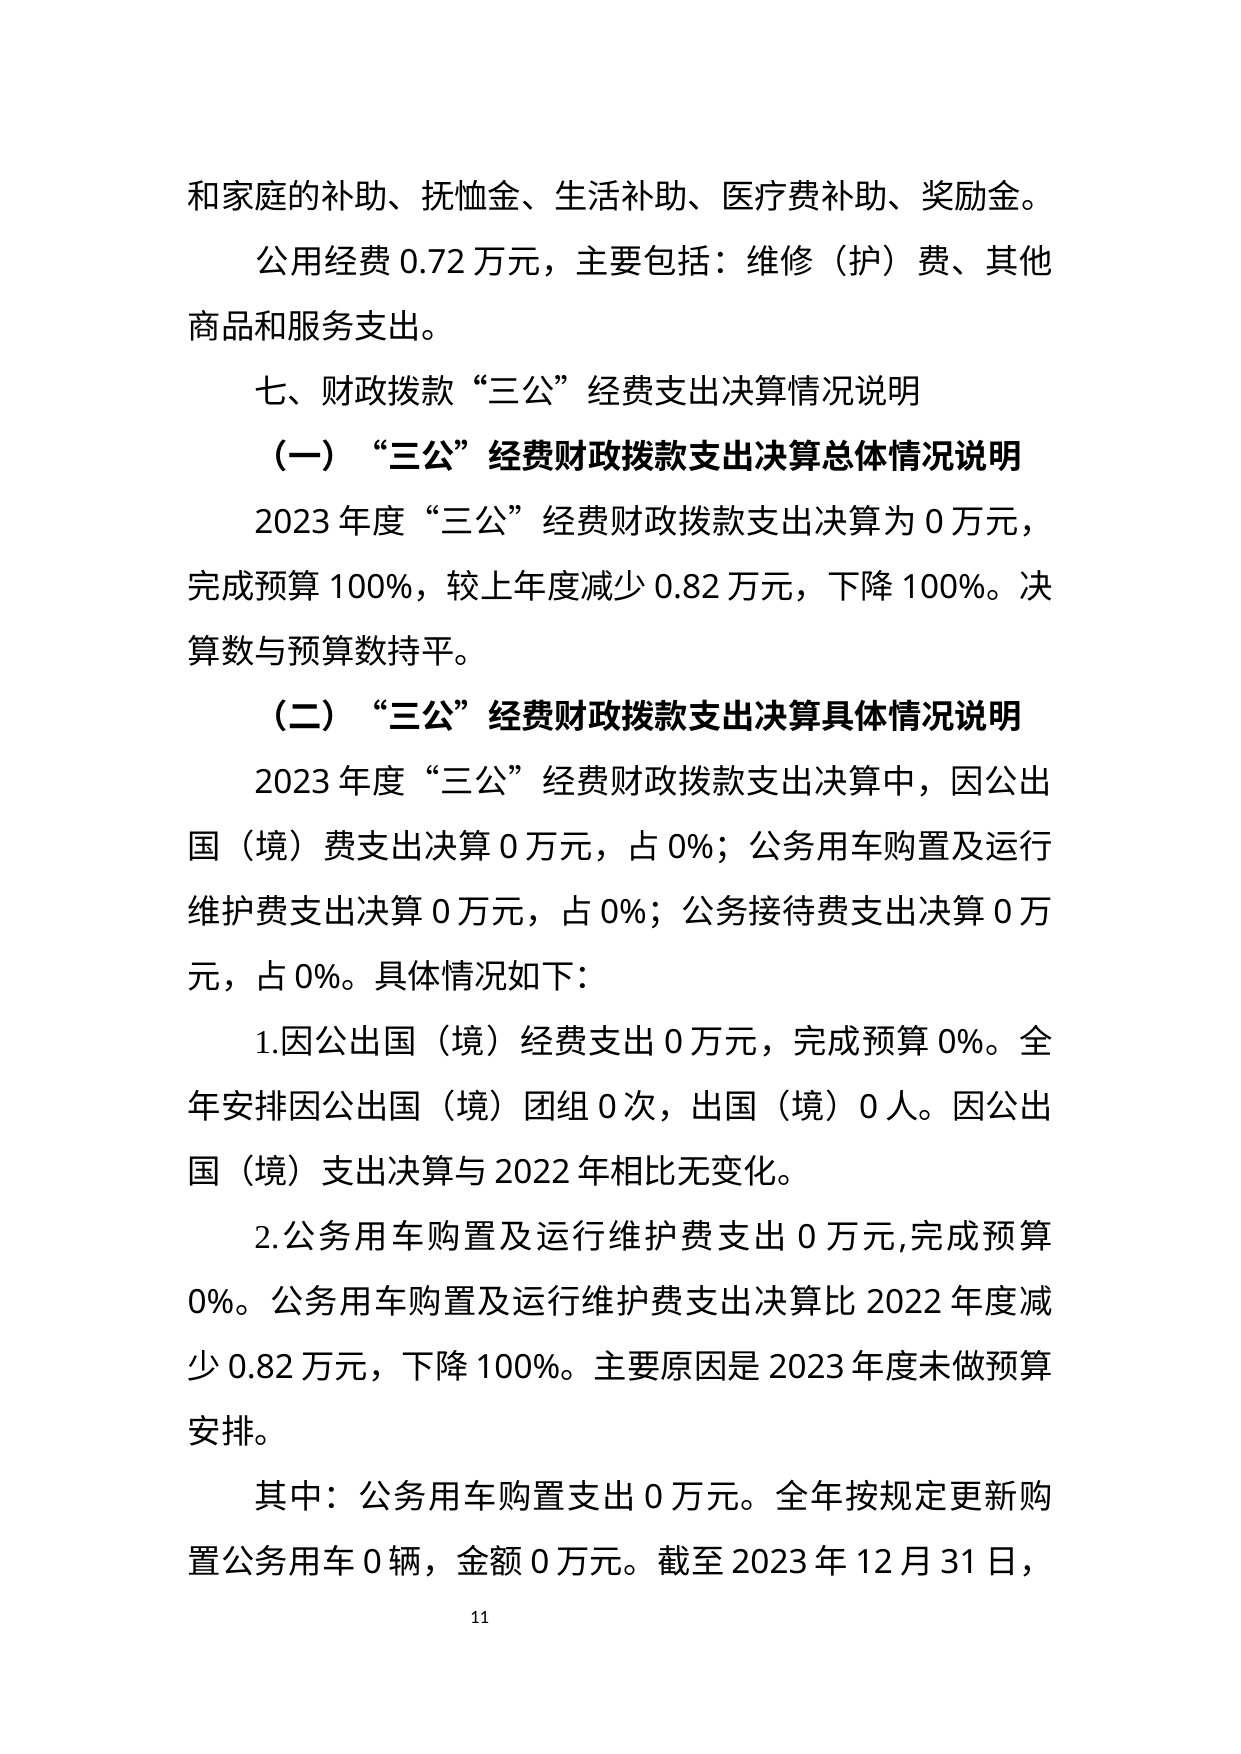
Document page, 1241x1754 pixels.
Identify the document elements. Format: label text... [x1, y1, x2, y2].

text 七、财政拨款“三公”经费支出决算情况说明 [187, 357, 1053, 422]
text 2.公务用车购置及运行维护费支出0万元,完成预算0%。公务用车购置及运行维护费支出决算比2022年度减少0.82万元，下降100%。主要原因是2023年度未做预算安排。 [187, 1202, 1053, 1462]
text 2023年度“三公”经费财政拨款支出决算中，因公出国（境）费支出决算0万元，占0%；公务用车购置及运行维护费支出决算0万元，占0%；公务接待费支出决算0万元，占0%。具体情况如下： [187, 747, 1053, 1007]
text 和家庭的补助、抚恤金、生活补助、医疗费补助、奖励金。 公用经费0.72万元，主要包括：维修（护）费、其他商品和服务支出。 [187, 162, 1053, 357]
text 2023年度“三公”经费财政拨款支出决算为0万元，完成预算100%，较上年度减少0.82万元，下降100%。决算数与预算数持平。 [187, 487, 1053, 682]
text （一）“三公”经费财政拨款支出决算总体情况说明 [187, 422, 1053, 487]
text 1.因公出国（境）经费支出0万元，完成预算0%。全年安排因公出国（境）团组0次，出国（境）0人。因公出国（境）支出决算与2022年相比无变化。 [187, 1007, 1053, 1202]
text （二）“三公”经费财政拨款支出决算具体情况说明 [187, 682, 1053, 747]
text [187, 1462, 1053, 1592]
